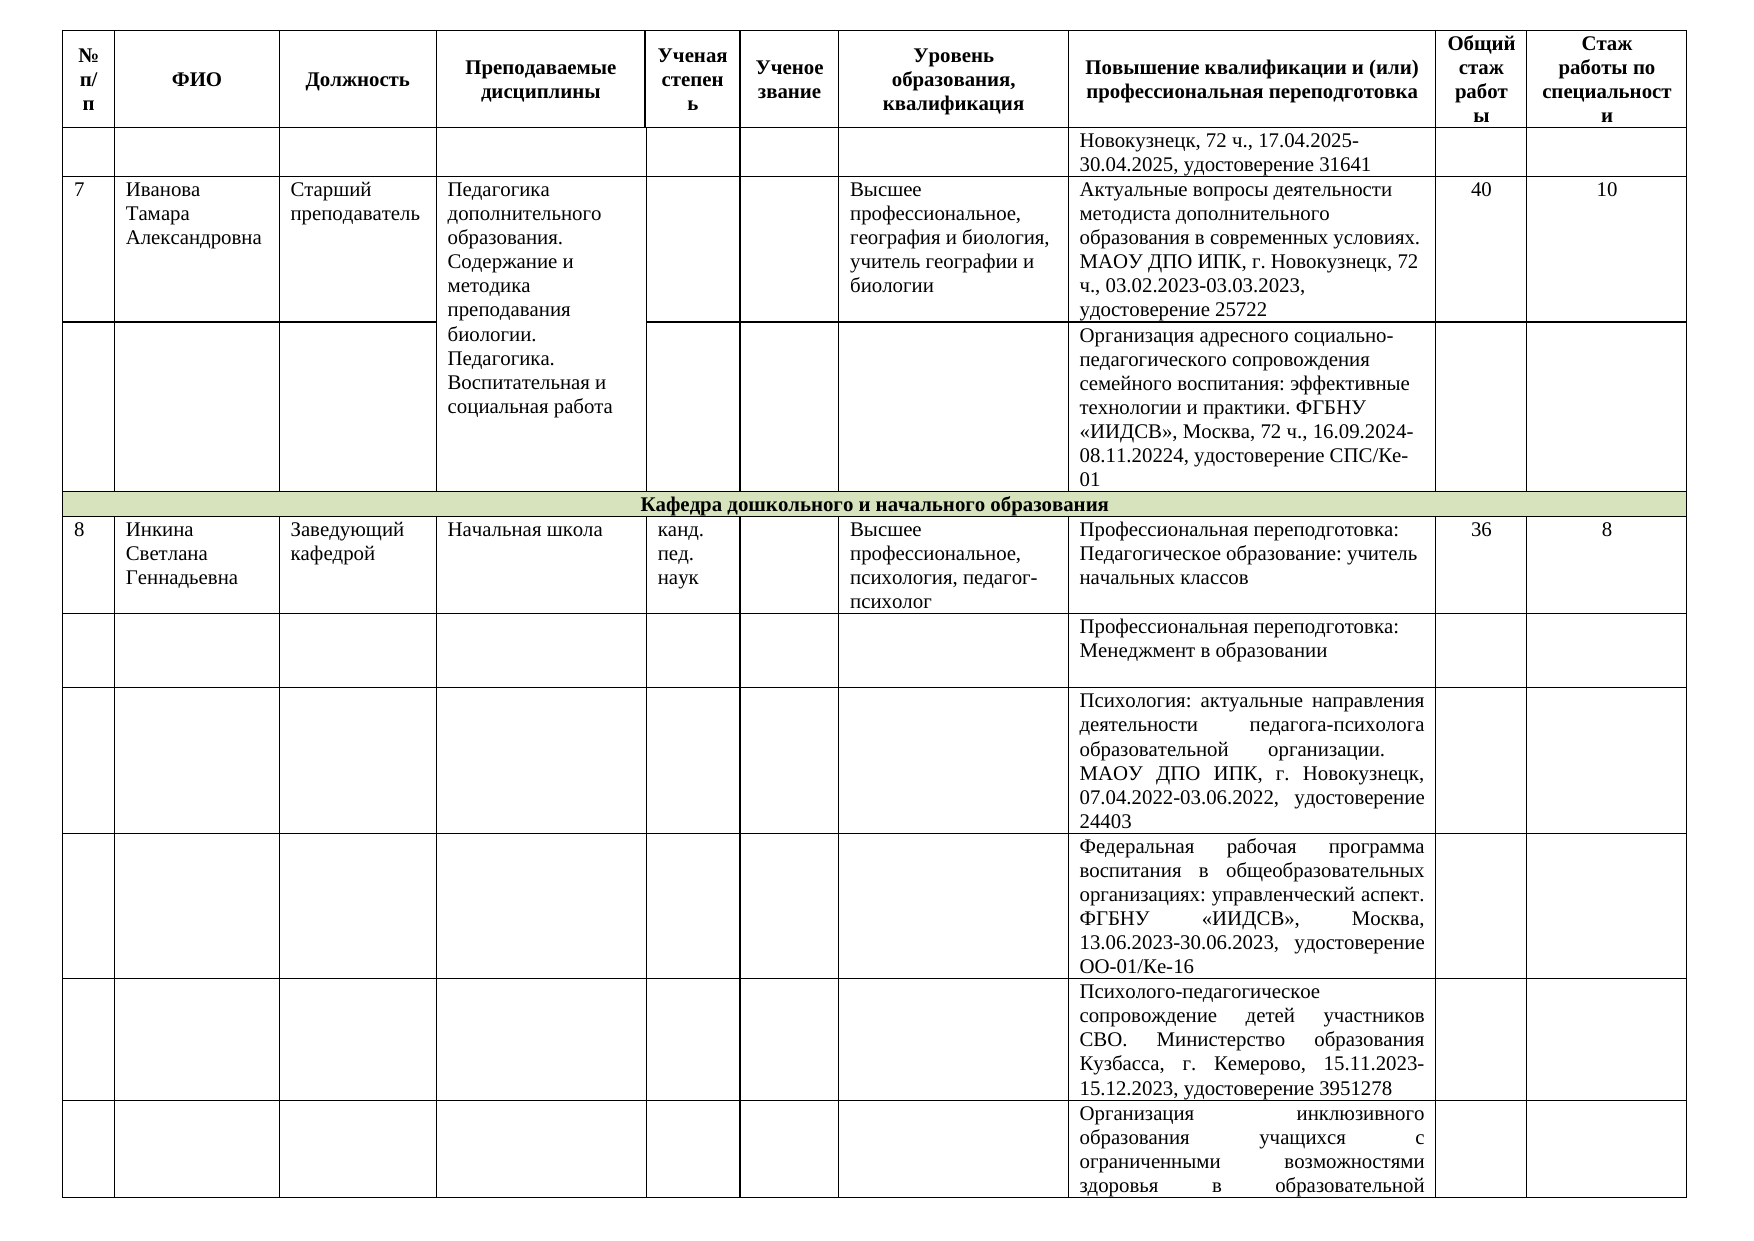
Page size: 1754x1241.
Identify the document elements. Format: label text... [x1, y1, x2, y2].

table_header Повышение квалификации и (или) профессиональная переподготовка [1069, 31, 1435, 127]
table_header Общий стаж работы [1436, 31, 1526, 127]
table_cell 8 [63, 517, 114, 613]
table_cell [115, 979, 279, 1099]
table_cell [280, 688, 436, 833]
table_cell [280, 614, 436, 687]
table_cell [647, 177, 739, 321]
table_cell [115, 614, 279, 687]
table_cell 7 [63, 177, 114, 321]
table_cell 36 [1436, 517, 1526, 613]
table_cell [1527, 1101, 1686, 1197]
table_cell [647, 979, 739, 1099]
table_cell Заведующий кафедрой [280, 517, 436, 613]
table_header Преподаваемые дисциплины [437, 31, 644, 127]
table_cell [280, 1101, 436, 1197]
table_cell Высшее профессиональное, психология, педагог-психолог [839, 517, 1068, 613]
table_cell [741, 128, 838, 176]
table_cell [115, 688, 279, 833]
table_cell Кафедра дошкольного и начального образования [63, 492, 1686, 516]
table_cell Психолого-педагогическое сопровождение детей участников СВО. Министерство образования Кузбасса, г. Кемерово, 15.11.2023-15.12.2023, удостоверение 3951278 [1069, 979, 1435, 1099]
table_cell [63, 614, 114, 687]
table_cell 10 [1527, 177, 1686, 321]
table_cell [63, 1101, 114, 1197]
table_header Уровень образования, квалификация [839, 31, 1068, 127]
table_cell [1527, 834, 1686, 978]
table_cell [280, 834, 436, 978]
table_cell [839, 614, 1068, 687]
table_cell [63, 834, 114, 978]
table_cell [437, 128, 646, 176]
table_cell [1436, 614, 1526, 687]
table_header ФИО [115, 31, 279, 127]
table_cell [437, 979, 646, 1099]
table_cell [741, 688, 838, 833]
table_cell [647, 323, 739, 491]
table_cell Иванова Тамара Александровна [115, 177, 279, 321]
table_cell [115, 834, 279, 978]
table_cell [1436, 688, 1526, 833]
table_cell Инкина Светлана Геннадьевна [115, 517, 279, 613]
table_cell Профессиональная переподготовка: Менеджмент в образовании [1069, 614, 1435, 687]
table_cell [647, 1101, 739, 1197]
table_cell [741, 177, 838, 321]
table_cell [839, 688, 1068, 833]
table_cell [741, 834, 838, 978]
table_cell [437, 1101, 646, 1197]
table_cell [647, 614, 739, 687]
table_cell [280, 323, 436, 491]
table_cell канд. пед. наук [647, 517, 739, 613]
table_cell [741, 517, 838, 613]
table_cell Организация адресного социально-педагогического сопровождения семейного воспитания: эффективные технологии и практики. ФГБНУ «ИИДСВ», Москва, 72 ч., 16.09.2024-08.11.20224, удостоверение СПС/Ке-01 [1069, 323, 1435, 491]
table_cell [115, 1101, 279, 1197]
table_cell [437, 688, 646, 833]
table_cell [63, 979, 114, 1099]
table_cell [741, 1101, 838, 1197]
table_header Должность [280, 31, 436, 127]
table_cell [1527, 128, 1686, 176]
table_header Стаж работы по специальности [1527, 31, 1686, 127]
table_cell [839, 834, 1068, 978]
table_cell [839, 128, 1068, 176]
table_cell [115, 323, 279, 491]
table_cell [63, 688, 114, 833]
table_header № п/п [63, 31, 114, 127]
table_cell [1527, 614, 1686, 687]
table_cell 8 [1527, 517, 1686, 613]
table_cell [1436, 1101, 1526, 1197]
table_cell [280, 979, 436, 1099]
table_cell [647, 834, 739, 978]
table_cell [1527, 979, 1686, 1099]
table_header Ученое звание [741, 31, 838, 127]
table_cell [741, 979, 838, 1099]
table_cell [1527, 323, 1686, 491]
table_cell Психология: актуальные направления деятельности педагога-психолога образовательной организации. МАОУ ДПО ИПК, г. Новокузнецк, 07.04.2022-03.06.2022, удостоверение 24403 [1069, 688, 1435, 833]
table_cell 40 [1436, 177, 1526, 321]
table_cell [741, 614, 838, 687]
table_cell Педагогика дополнительного образования. Содержание и методика преподавания биологии. Педагогика. Воспитательная и социальная работа [437, 177, 646, 491]
table_cell [647, 128, 739, 176]
table_cell [1436, 834, 1526, 978]
table_cell Работа с многоуровневыми конфликтами в образовательной организации. МАОУ ДПО ИПК, г. Новокузнецк, 72 ч., 17.04.2025-30.04.2025, удостоверение 31641 [1069, 128, 1435, 176]
table_header Ученая степень [646, 31, 739, 127]
table_cell Федеральная рабочая программа воспитания в общеобразовательных организациях: управленческий аспект. ФГБНУ «ИИДСВ», Москва, 13.06.2023-30.06.2023, удостоверение ОО-01/Ке-16 [1069, 834, 1435, 978]
table_cell [741, 323, 838, 491]
table_cell [437, 614, 646, 687]
table_cell [1527, 688, 1686, 833]
table_cell [115, 128, 279, 176]
table_cell Начальная школа [437, 517, 646, 613]
table_cell [63, 323, 114, 491]
table_cell [437, 834, 646, 978]
table_cell [839, 323, 1068, 491]
table_cell [839, 1101, 1068, 1197]
table_cell Профессиональная переподготовка: Педагогическое образование: учитель начальных классов [1069, 517, 1435, 613]
table_cell Старший преподаватель [280, 177, 436, 321]
table_cell [839, 979, 1068, 1099]
table_cell [1436, 979, 1526, 1099]
table_cell [280, 128, 436, 176]
table_cell [1436, 323, 1526, 491]
table_cell [647, 688, 739, 833]
table_cell [1436, 128, 1526, 176]
table_cell Актуальные вопросы деятельности методиста дополнительного образования в современных условиях. МАОУ ДПО ИПК, г. Новокузнецк, 72 ч., 03.02.2023-03.03.2023, удостоверение 25722 [1069, 177, 1435, 321]
table_cell [63, 128, 114, 176]
table_cell Высшее профессиональное, география и биология, учитель географии и биологии [839, 177, 1068, 321]
